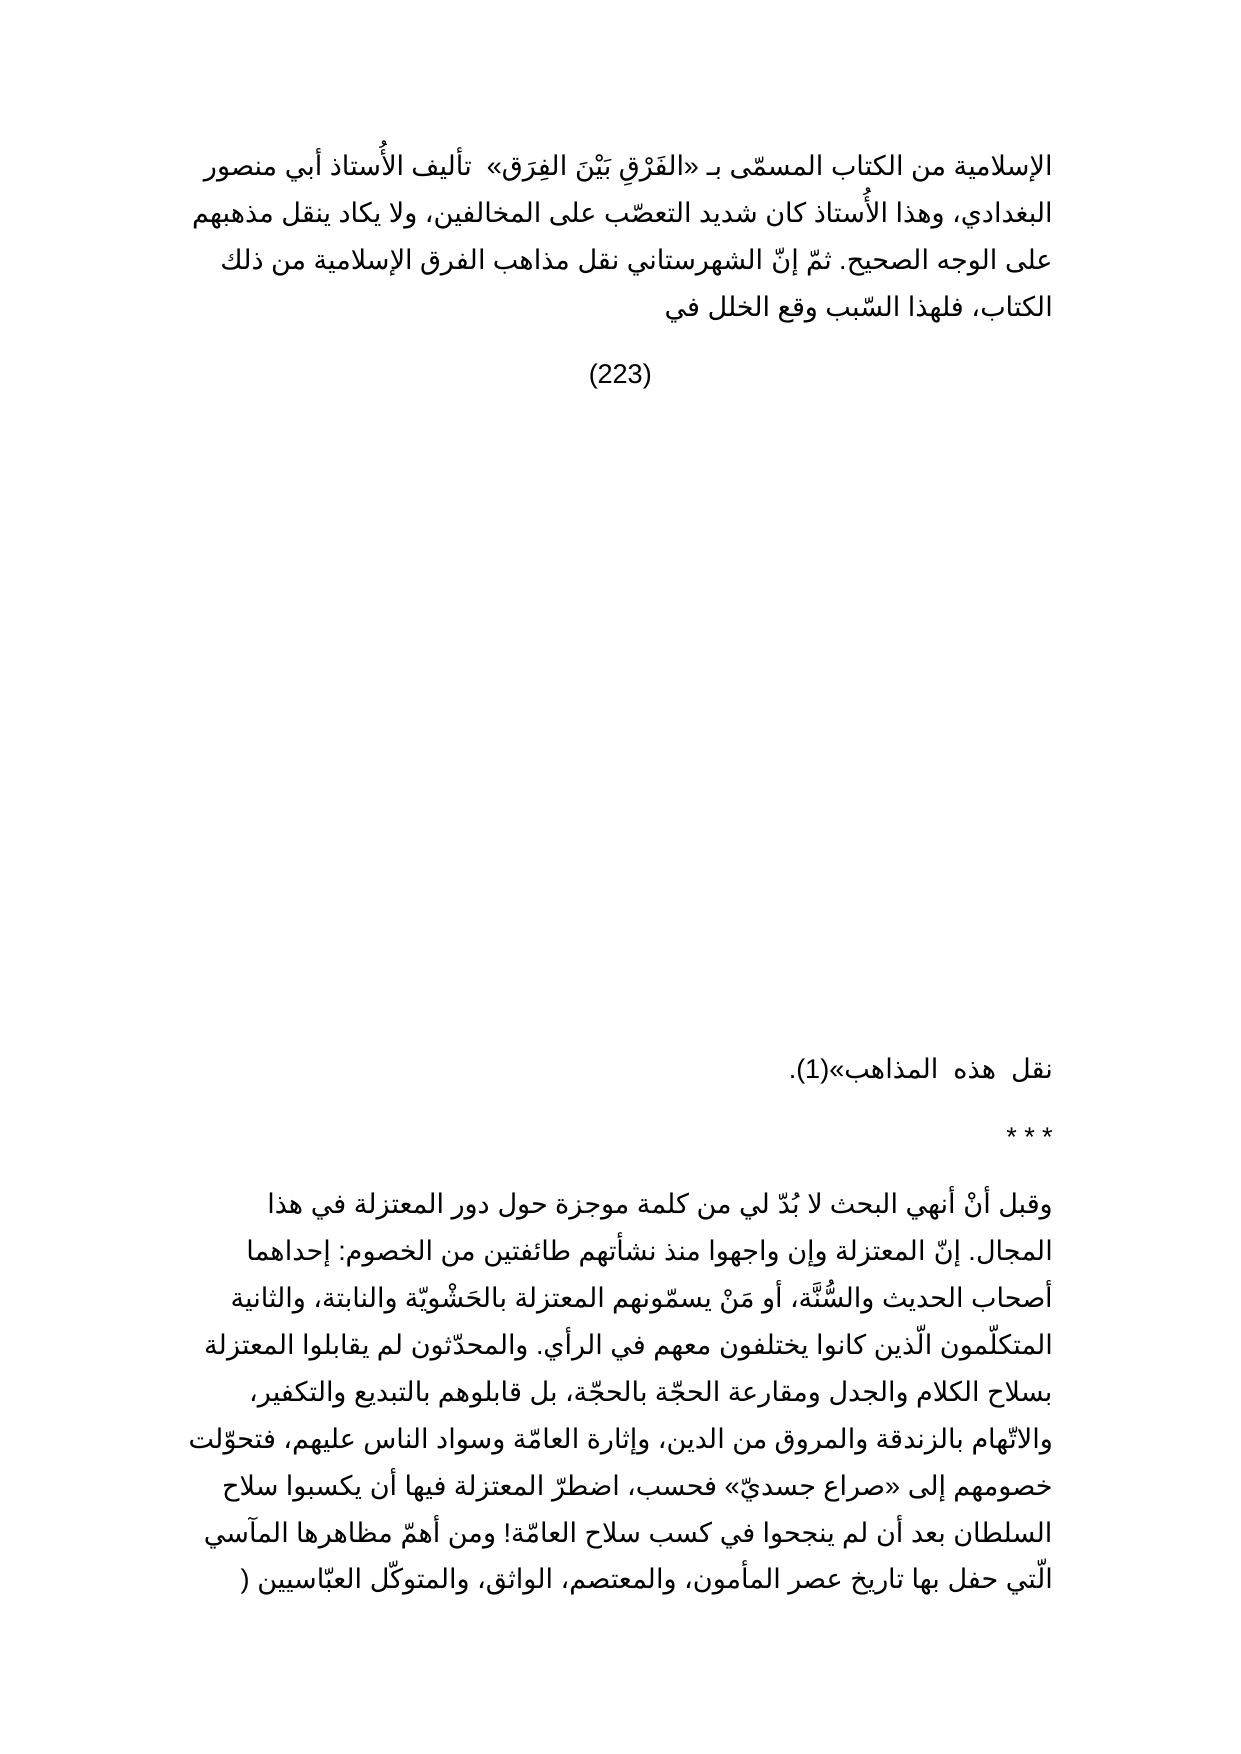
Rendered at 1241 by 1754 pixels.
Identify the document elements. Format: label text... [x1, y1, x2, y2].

text نقل هذه المذاهب»(1). [187, 1053, 1053, 1084]
text * * * [187, 1121, 1053, 1152]
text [187, 150, 1053, 322]
text (223) [187, 358, 1053, 389]
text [187, 1188, 1053, 1595]
